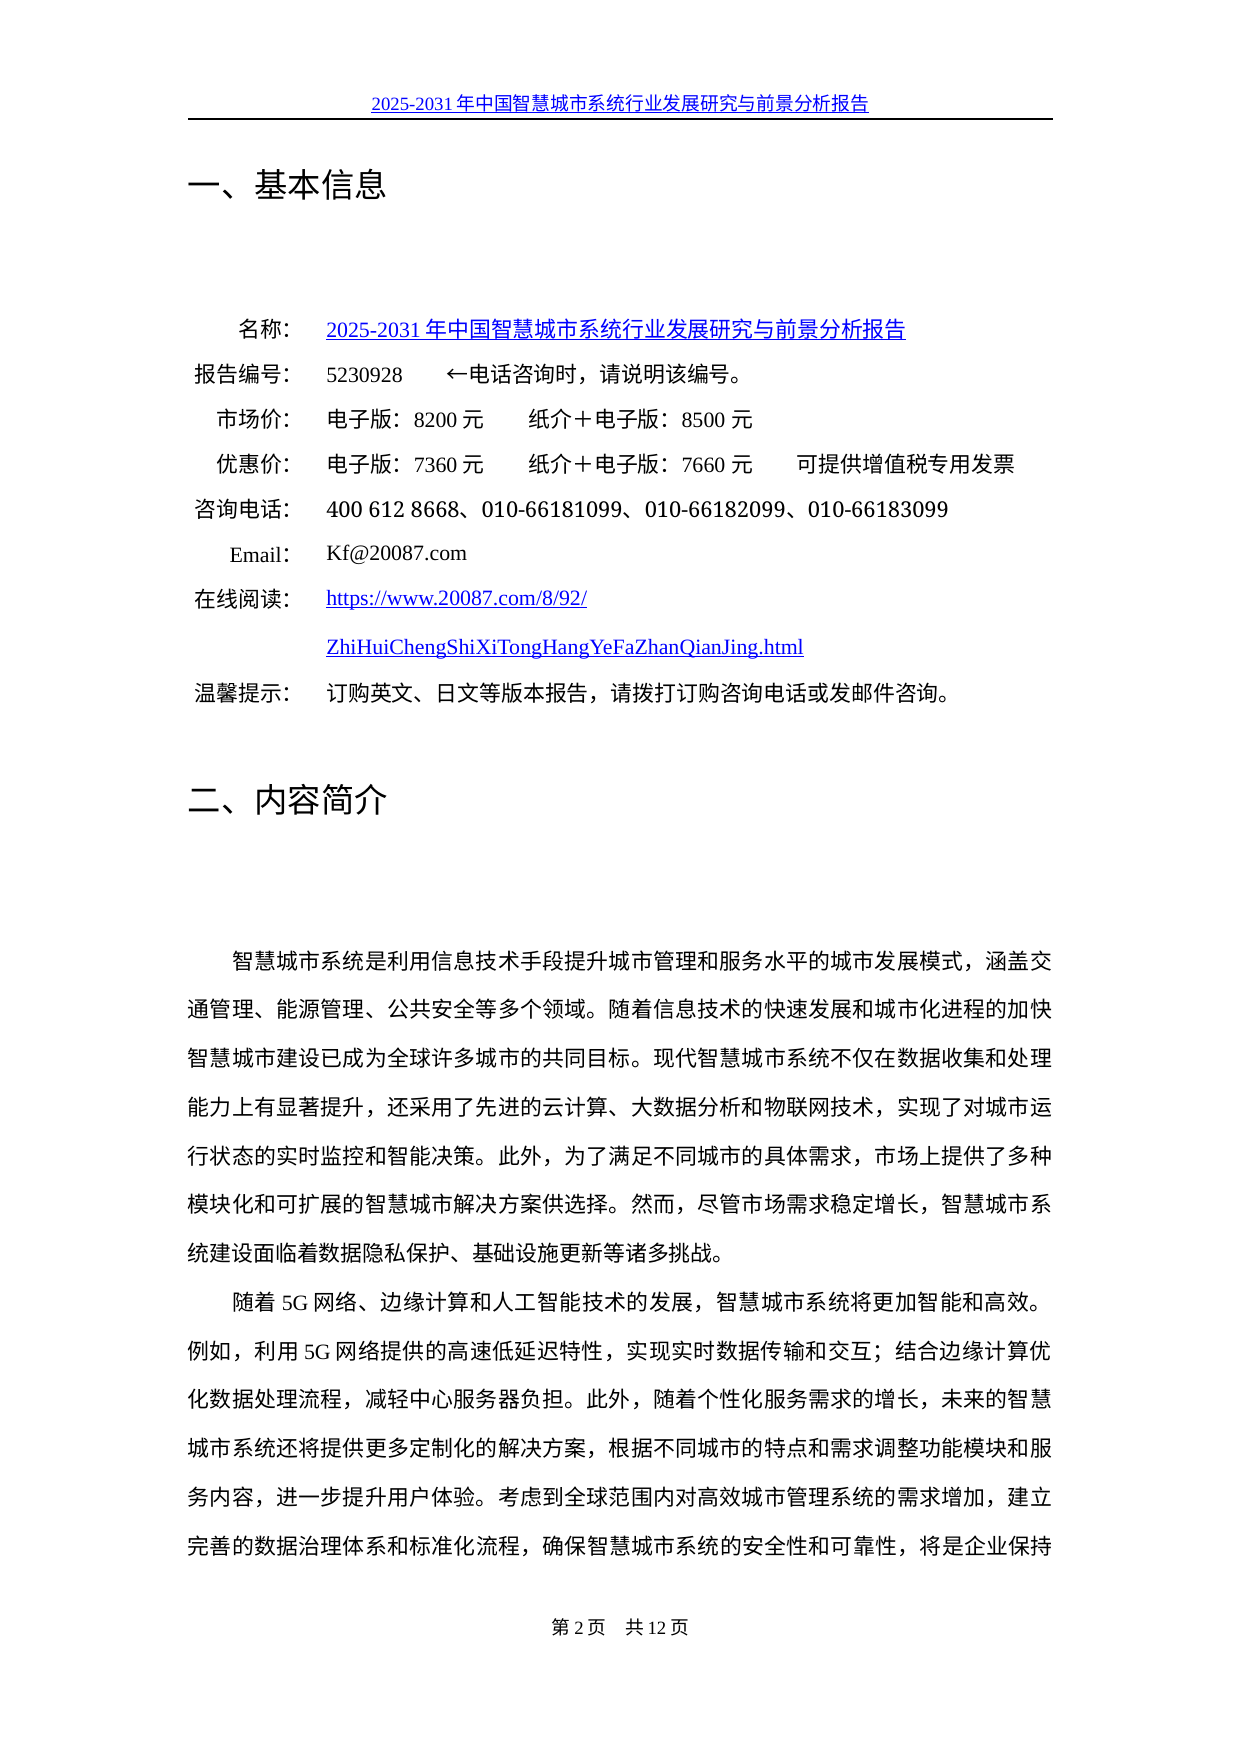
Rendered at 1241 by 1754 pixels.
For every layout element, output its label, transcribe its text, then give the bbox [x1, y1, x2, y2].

table_cell 电子版：7360 元 纸介＋电子版：7660 元 可提供增值税专用发票 [315, 447, 1073, 492]
table_cell 咨询电话： [167, 492, 315, 537]
table_cell [315, 582, 1073, 675]
table_header 名称： [167, 312, 315, 357]
table_cell 订购英文、日文等版本报告，请拨打订购咨询电话或发邮件咨询。 [315, 675, 1073, 720]
table_cell Kf@20087.com [315, 537, 1073, 582]
table_cell 400 612 8668、010-66181099、010-66182099、010-66183099 [315, 492, 1073, 537]
table_cell 市场价： [167, 402, 315, 447]
table_cell 在线阅读： [167, 582, 315, 675]
title 一、基本信息 [187, 150, 1053, 215]
table_cell 优惠价： [167, 447, 315, 492]
table_cell 报告编号： [167, 357, 315, 402]
table_cell 温馨提示： [167, 675, 315, 720]
table_cell Email： [167, 537, 315, 582]
table_header 2025-2031年中国智慧城市系统行业发展研究与前景分析报告 [315, 312, 1073, 357]
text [187, 943, 1053, 1561]
title 二、内容简介 [187, 766, 1053, 831]
table_cell 电子版：8200 元 纸介＋电子版：8500 元 [315, 402, 1073, 447]
table_cell 5230928 ←电话咨询时，请说明该编号。 [315, 357, 1073, 402]
